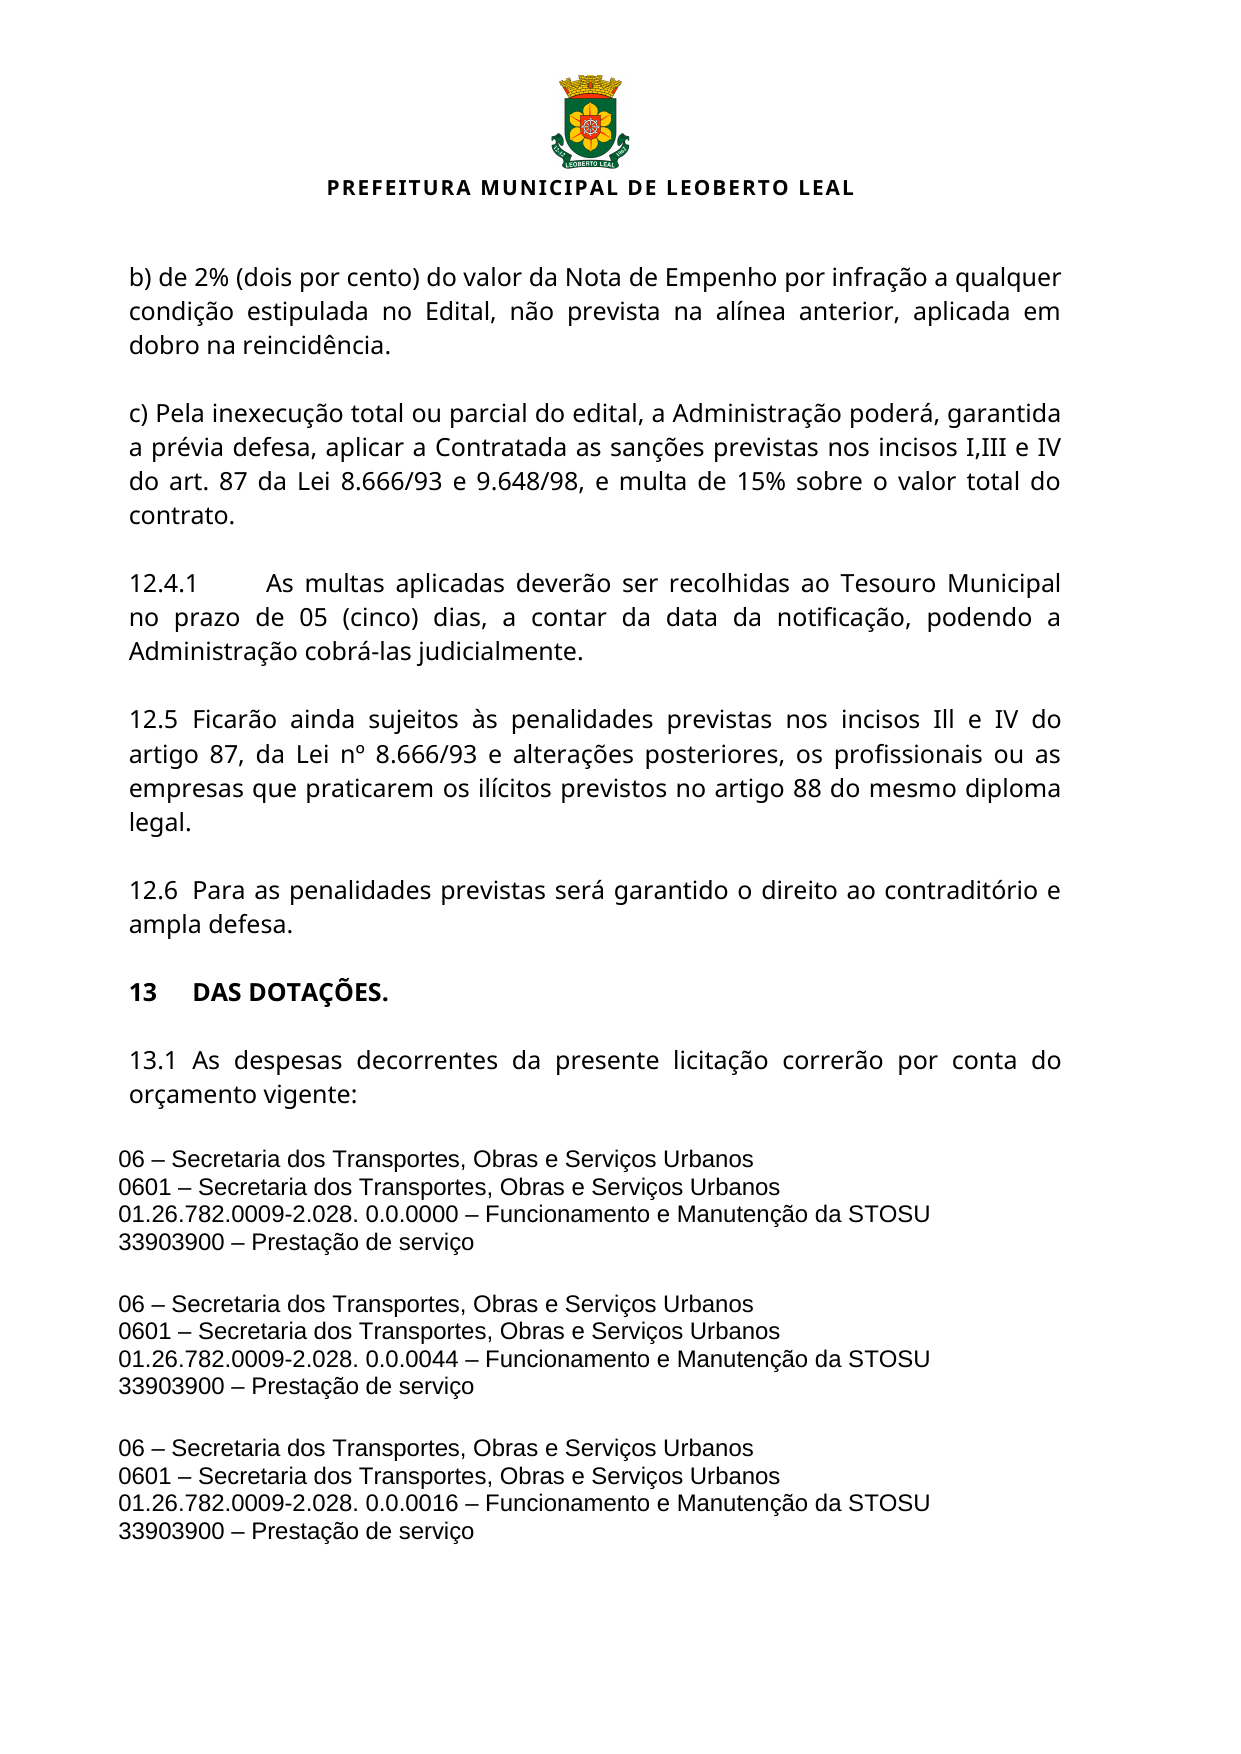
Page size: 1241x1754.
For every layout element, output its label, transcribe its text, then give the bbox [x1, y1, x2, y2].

text 12.6 Para as penalidades previstas será garantido o direito ao contraditório e ampla defesa. [128, 872, 1063, 941]
text 0601 – Secretaria dos Transportes, Obras e Serviços Urbanos [118, 1173, 1063, 1200]
text 06 – Secretaria dos Transportes, Obras e Serviços Urbanos [118, 1289, 1063, 1317]
text 33903900 – Prestação de serviço [118, 1372, 1063, 1400]
text 13.1 As despesas decorrentes da presente licitação correrão por conta do orçamento vigente: [128, 1043, 1063, 1111]
picture [551, 75, 630, 169]
text 0601 – Secretaria dos Transportes, Obras e Serviços Urbanos [118, 1462, 1063, 1489]
text c) Pela inexecução total ou parcial do edital, a Administração poderá, garantida a prévia defesa, aplicar a Contratada as sanções previstas nos incisos I,III e IV do art. 87 da Lei 8.666/93 e 9.648/98, e multa de 15% sobre o valor total do contrato. [128, 396, 1063, 532]
text 01.26.782.0009-2.028. 0.0.0000 – Funcionamento e Manutenção da STOSU [118, 1200, 1063, 1228]
text 33903900 – Prestação de serviço [118, 1517, 1063, 1544]
text b) de 2% (dois por cento) do valor da Nota de Empenho por infração a qualquer condição estipulada no Edital, não prevista na alínea anterior, aplicada em dobro na reincidência. [128, 259, 1063, 362]
text 06 – Secretaria dos Transportes, Obras e Serviços Urbanos [118, 1145, 1063, 1173]
text 12.5 Ficarão ainda sujeitos às penalidades previstas nos incisos Ill e IV do artigo 87, da Lei nº 8.666/93 e alterações posteriores, os profissionais ou as empresas que praticarem os ilícitos previstos no artigo 88 do mesmo diploma legal. [128, 702, 1063, 838]
text 12.4.1 As multas aplicadas deverão ser recolhidas ao Tesouro Municipal no prazo de 05 (cinco) dias, a contar da data da notificação, podendo a Administração cobrá-las judicialmente. [128, 566, 1063, 668]
text 06 – Secretaria dos Transportes, Obras e Serviços Urbanos [118, 1434, 1063, 1462]
subtitle 13 DAS DOTAÇÕES. [128, 975, 1063, 1009]
text 01.26.782.0009-2.028. 0.0.0016 – Funcionamento e Manutenção da STOSU [118, 1489, 1063, 1517]
text 01.26.782.0009-2.028. 0.0.0044 – Funcionamento e Manutenção da STOSU [118, 1345, 1063, 1372]
text 33903900 – Prestação de serviço [118, 1228, 1063, 1255]
text 0601 – Secretaria dos Transportes, Obras e Serviços Urbanos [118, 1317, 1063, 1345]
